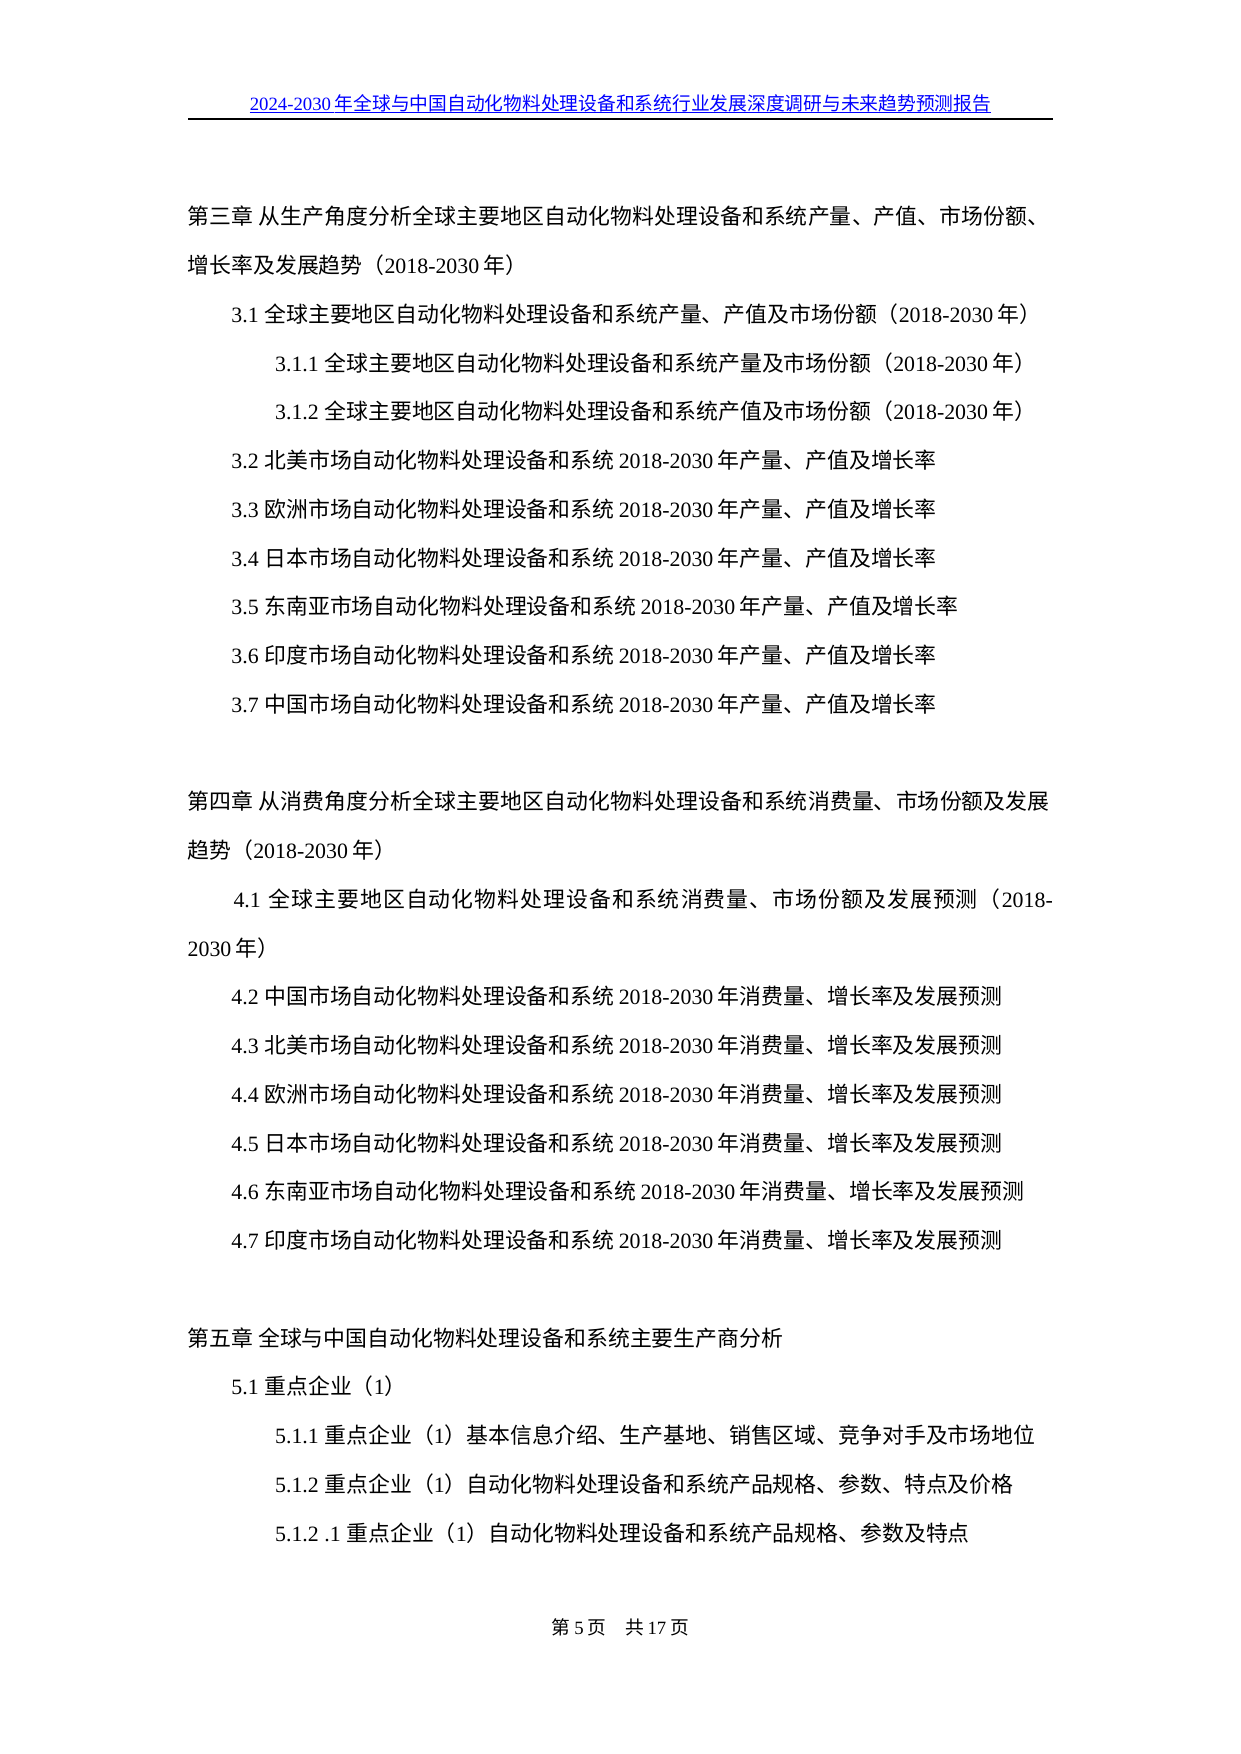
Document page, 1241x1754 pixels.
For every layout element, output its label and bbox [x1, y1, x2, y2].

text [187, 150, 1053, 1548]
